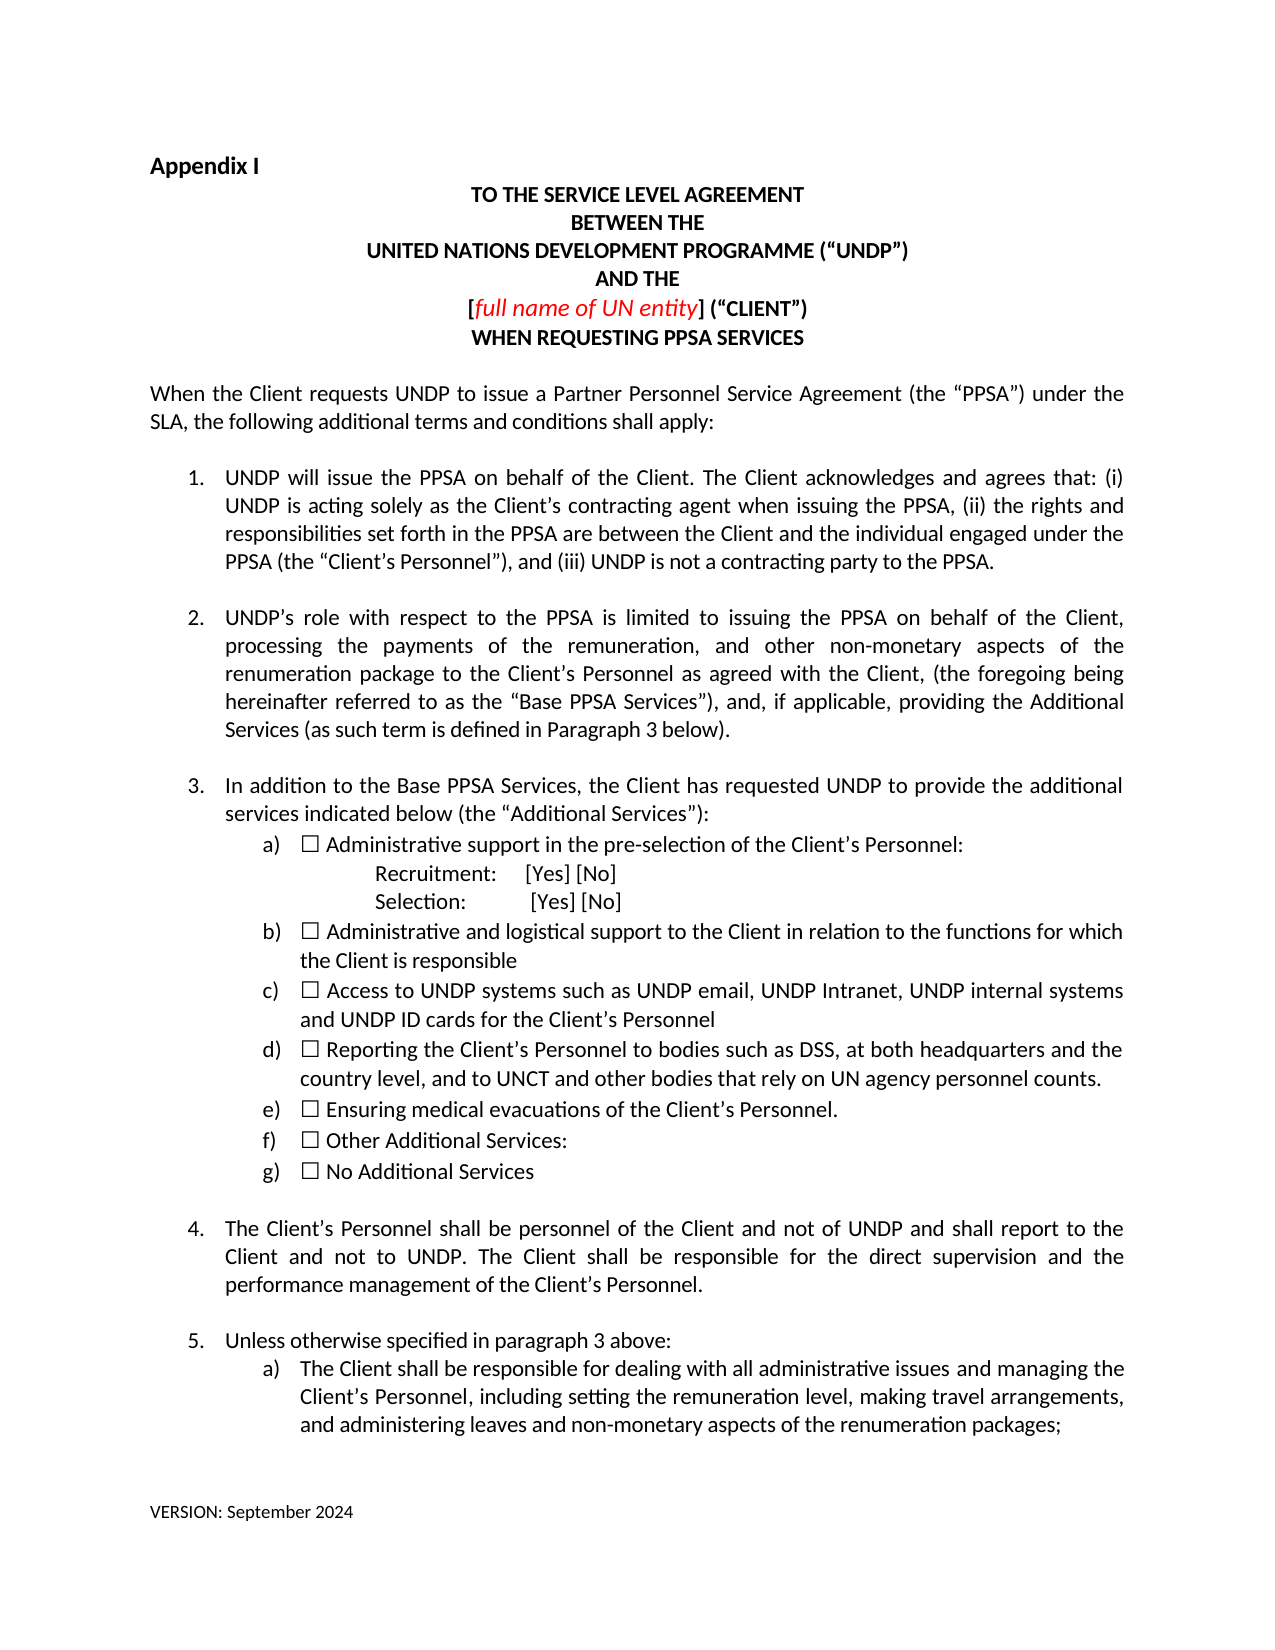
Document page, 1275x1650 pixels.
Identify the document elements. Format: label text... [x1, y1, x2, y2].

text UNITED NATIONS DEVELOPMENT PROGRAMME (“UNDP”) [150, 237, 1125, 264]
text When the Client requests UNDP to issue a Partner Personnel Service Agreement (the “PPSA”) under the SLA, the following additional terms and conditions shall apply: [150, 379, 1125, 435]
text TO THE SERVICE LEVEL AGREEMENT [150, 181, 1125, 208]
list UNDP’s role with respect to the PPSA is limited to issuing the PPSA on behalf of the Client, processing the payments of the remuneration, and other non-monetary aspects of the renumeration package to the Client’s Personnel as agreed with the Client, (the foregoing being hereinafter referred to as the “Base PPSA Services”), and, if applicable, providing the Additional Services (as such term is defined in Paragraph 3 below). [187, 603, 1125, 743]
text [full name of UN entity] (“CLIENT”) [150, 293, 1125, 323]
list In addition to the Base PPSA Services, the Client has requested UNDP to provide the additional services indicated below (the “Additional Services”): [187, 771, 1125, 827]
list ☐ Administrative and logistical support to the Client in relation to the functions for which the Client is responsible [262, 915, 1125, 974]
text WHEN REQUESTING PPSA SERVICES [150, 323, 1125, 351]
text Selection: [Yes] [No] [300, 887, 1125, 915]
list The Client’s Personnel shall be personnel of the Client and not of UNDP and shall report to the Client and not to UNDP. The Client shall be responsible for the direct supervision and the performance management of the Client’s Personnel. [187, 1214, 1125, 1298]
text AND THE [150, 264, 1125, 293]
text BETWEEN THE [150, 208, 1125, 237]
list ☐ Ensuring medical evacuations of the Client’s Personnel. [262, 1093, 1125, 1124]
list ☐ No Additional Services [262, 1155, 1125, 1186]
text Recruitment: [Yes] [No] [300, 859, 1125, 887]
list ☐ Access to UNDP systems such as UNDP email, UNDP Intranet, UNDP internal systems and UNDP ID cards for the Client’s Personnel [262, 974, 1125, 1033]
list The Client shall be responsible for dealing with all administrative issues and managing the Client’s Personnel, including setting the remuneration level, making travel arrangements, and administering leaves and non-monetary aspects of the renumeration packages; [262, 1354, 1125, 1438]
text Appendix I [150, 150, 1125, 181]
list UNDP will issue the PPSA on behalf of the Client. The Client acknowledges and agrees that: (i) UNDP is acting solely as the Client’s contracting agent when issuing the PPSA, (ii) the rights and responsibilities set forth in the PPSA are between the Client and the individual engaged under the PPSA (the “Client’s Personnel”), and (iii) UNDP is not a contracting party to the PPSA. [187, 463, 1125, 575]
list ☐ Reporting the Client’s Personnel to bodies such as DSS, at both headquarters and the country level, and to UNCT and other bodies that rely on UN agency personnel counts. [262, 1033, 1125, 1093]
list ☐ Other Additional Services: [262, 1124, 1125, 1155]
list ☐ Administrative support in the pre-selection of the Client’s Personnel: [262, 827, 1125, 859]
list Unless otherwise specified in paragraph 3 above: [187, 1326, 1125, 1354]
